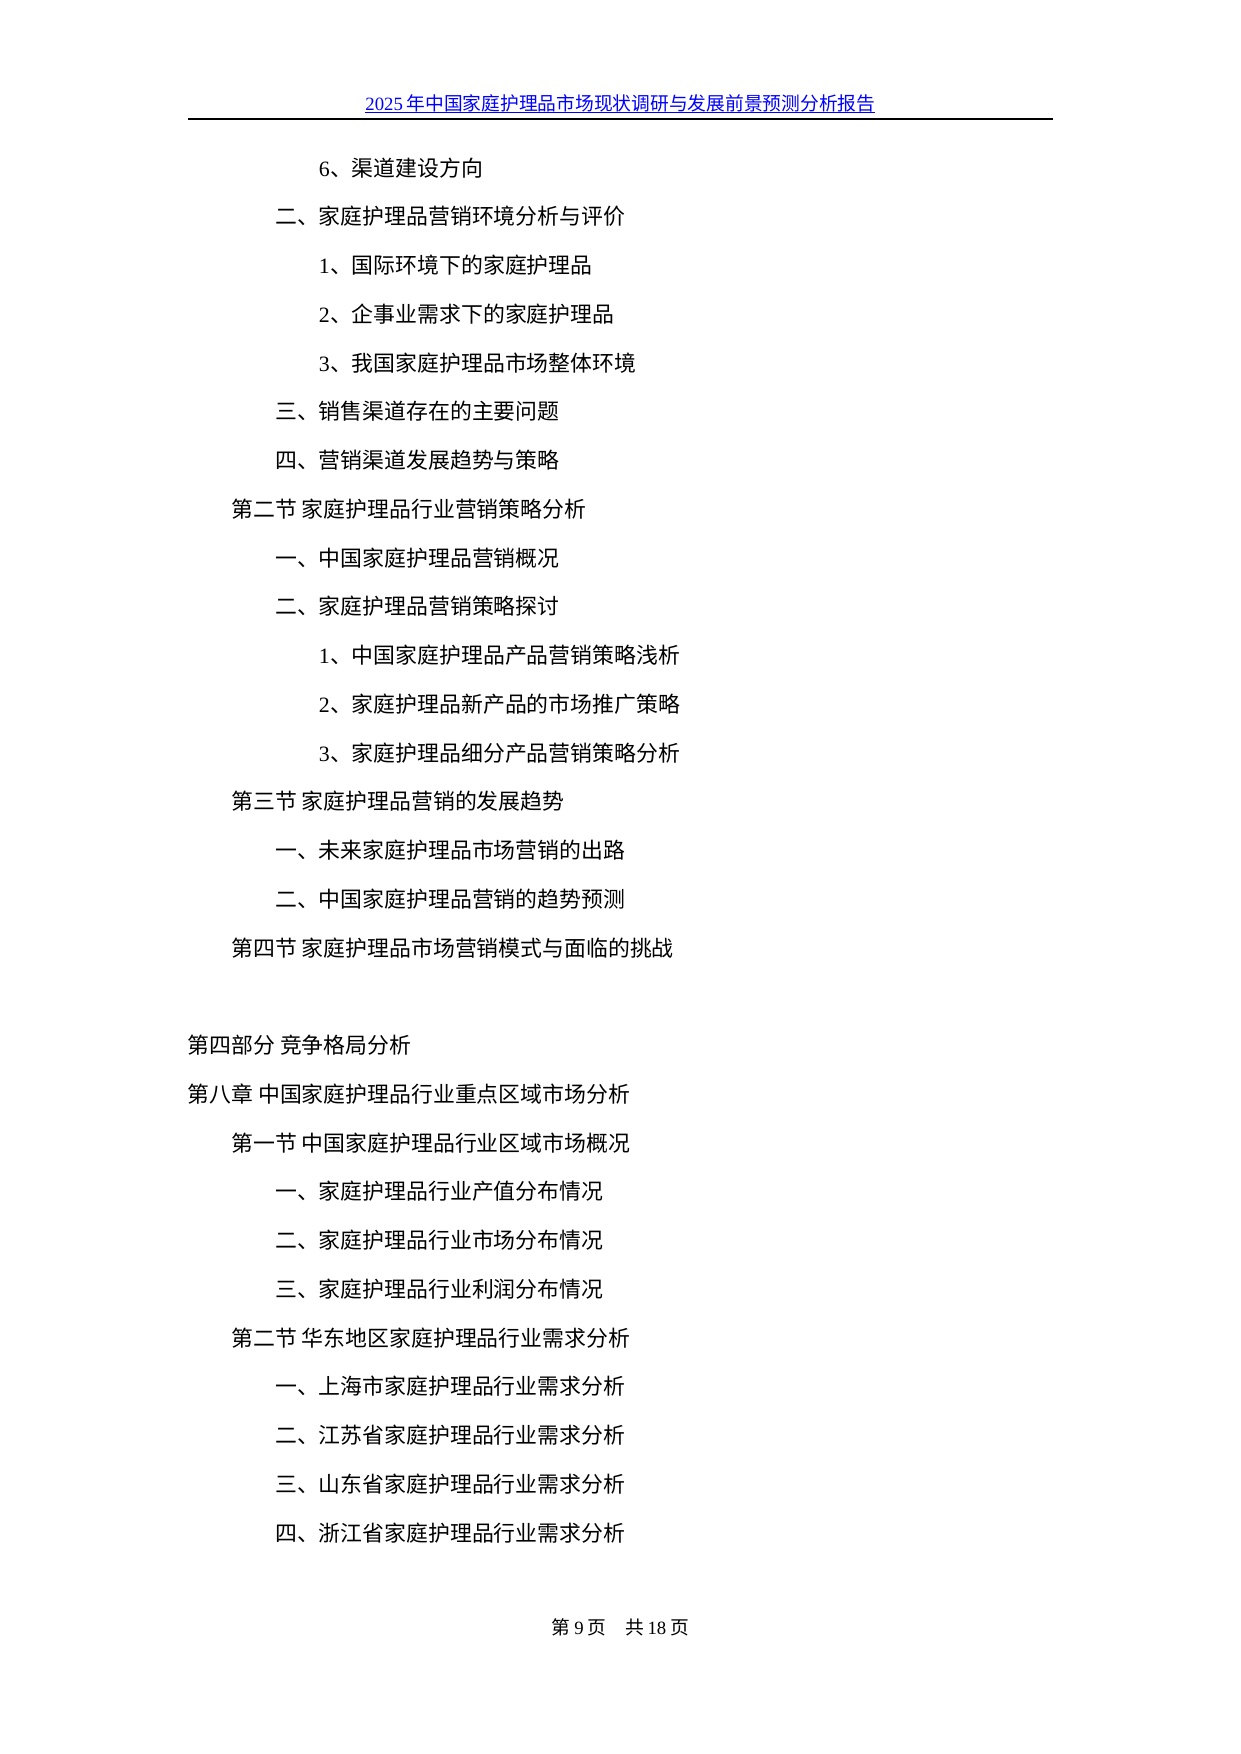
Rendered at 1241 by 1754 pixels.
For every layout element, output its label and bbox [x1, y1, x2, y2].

text [187, 150, 1053, 1548]
